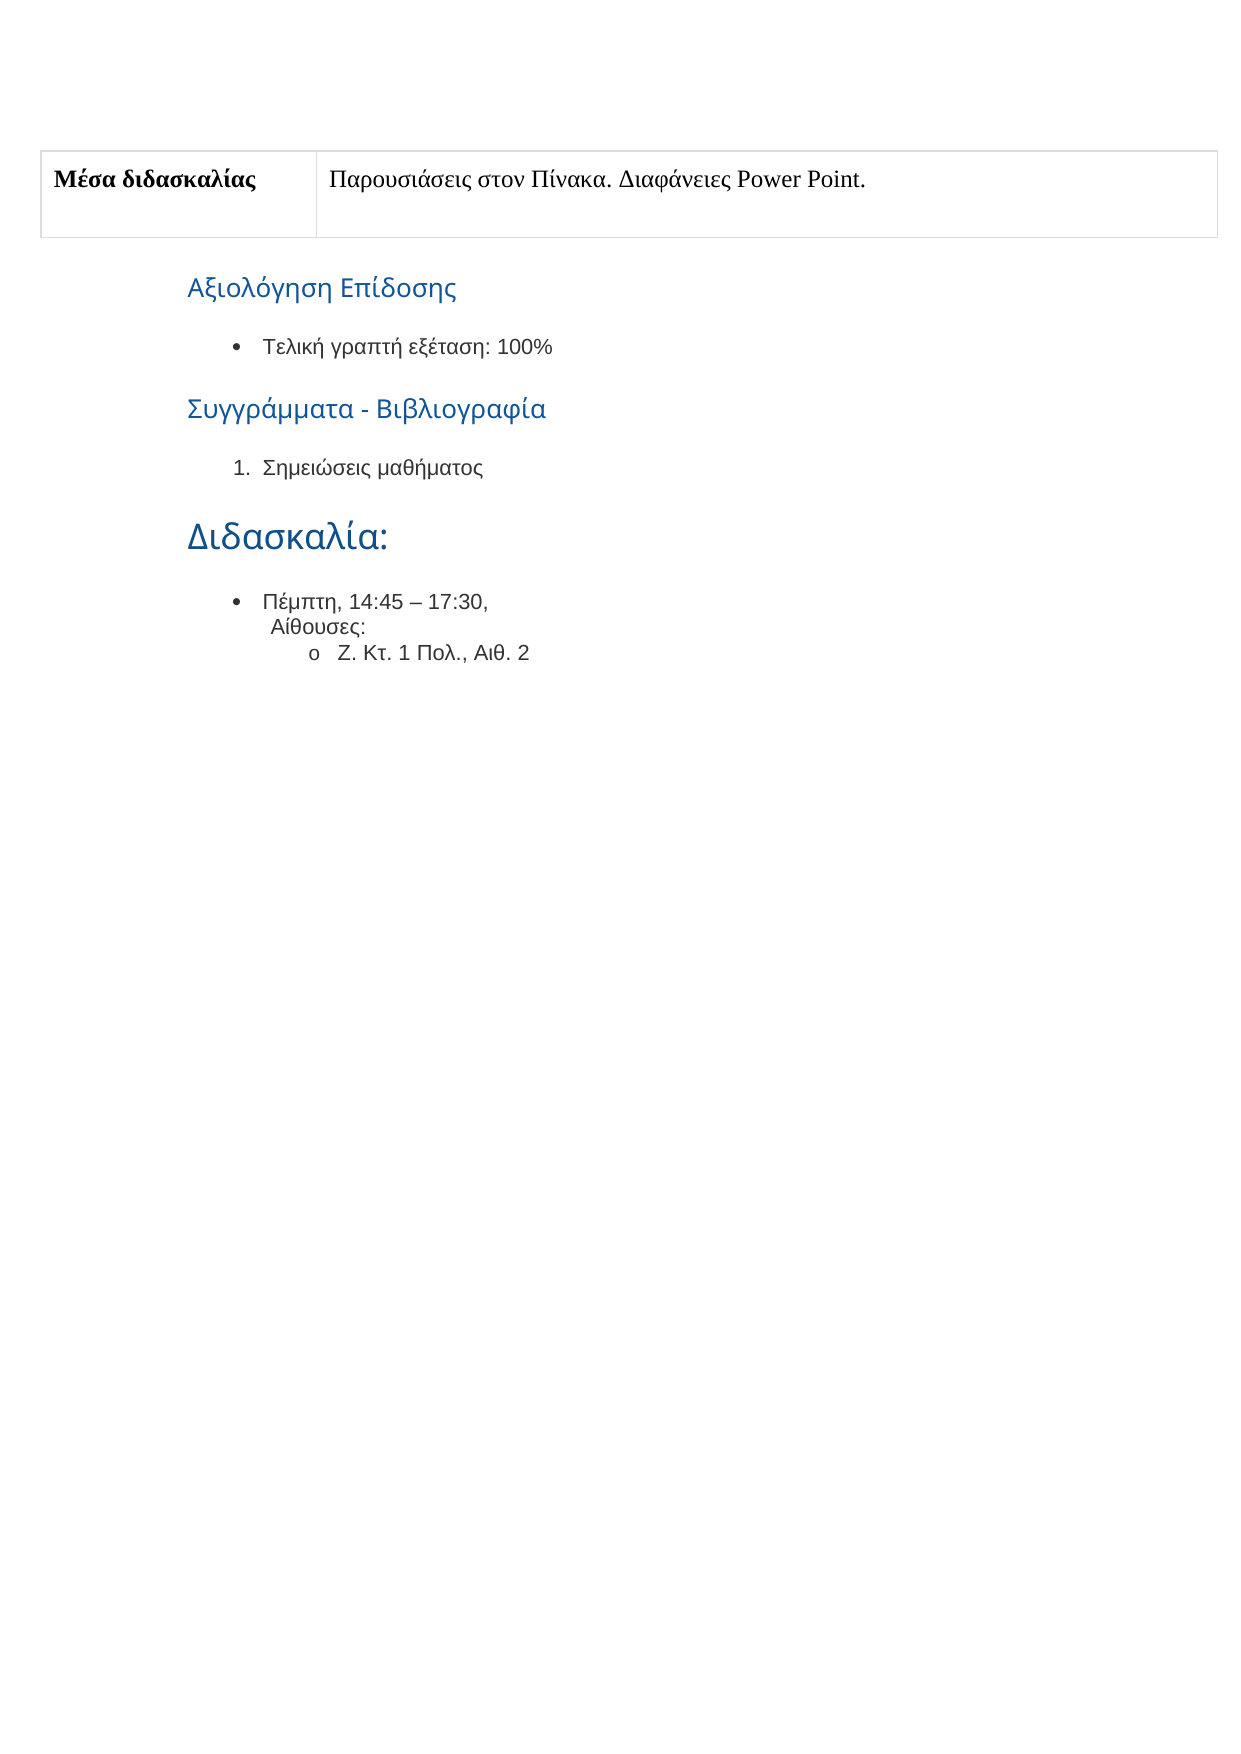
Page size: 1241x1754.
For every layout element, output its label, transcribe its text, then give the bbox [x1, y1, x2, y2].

list Τελική γραπτή εξέταση: 100% [233, 334, 1053, 359]
text Αξιολόγηση Επίδοσης [187, 269, 1053, 305]
table_cell Παρουσιάσεις στον Πίνακα. Διαφάνειες Power Point. [317, 152, 1217, 237]
list Σημειώσεις μαθήματος [233, 455, 1053, 480]
text Συγγράμματα - Βιβλιογραφία [187, 391, 1053, 426]
list Πέμπτη, 14:45 – 17:30, Αίθουσες: [233, 589, 1053, 639]
list Ζ. Κτ. 1 Πολ., Αιθ. 2 [308, 639, 1053, 666]
table_cell Μέσα διδασκαλίας [42, 152, 316, 237]
text Διδασκαλία: [187, 512, 1053, 560]
